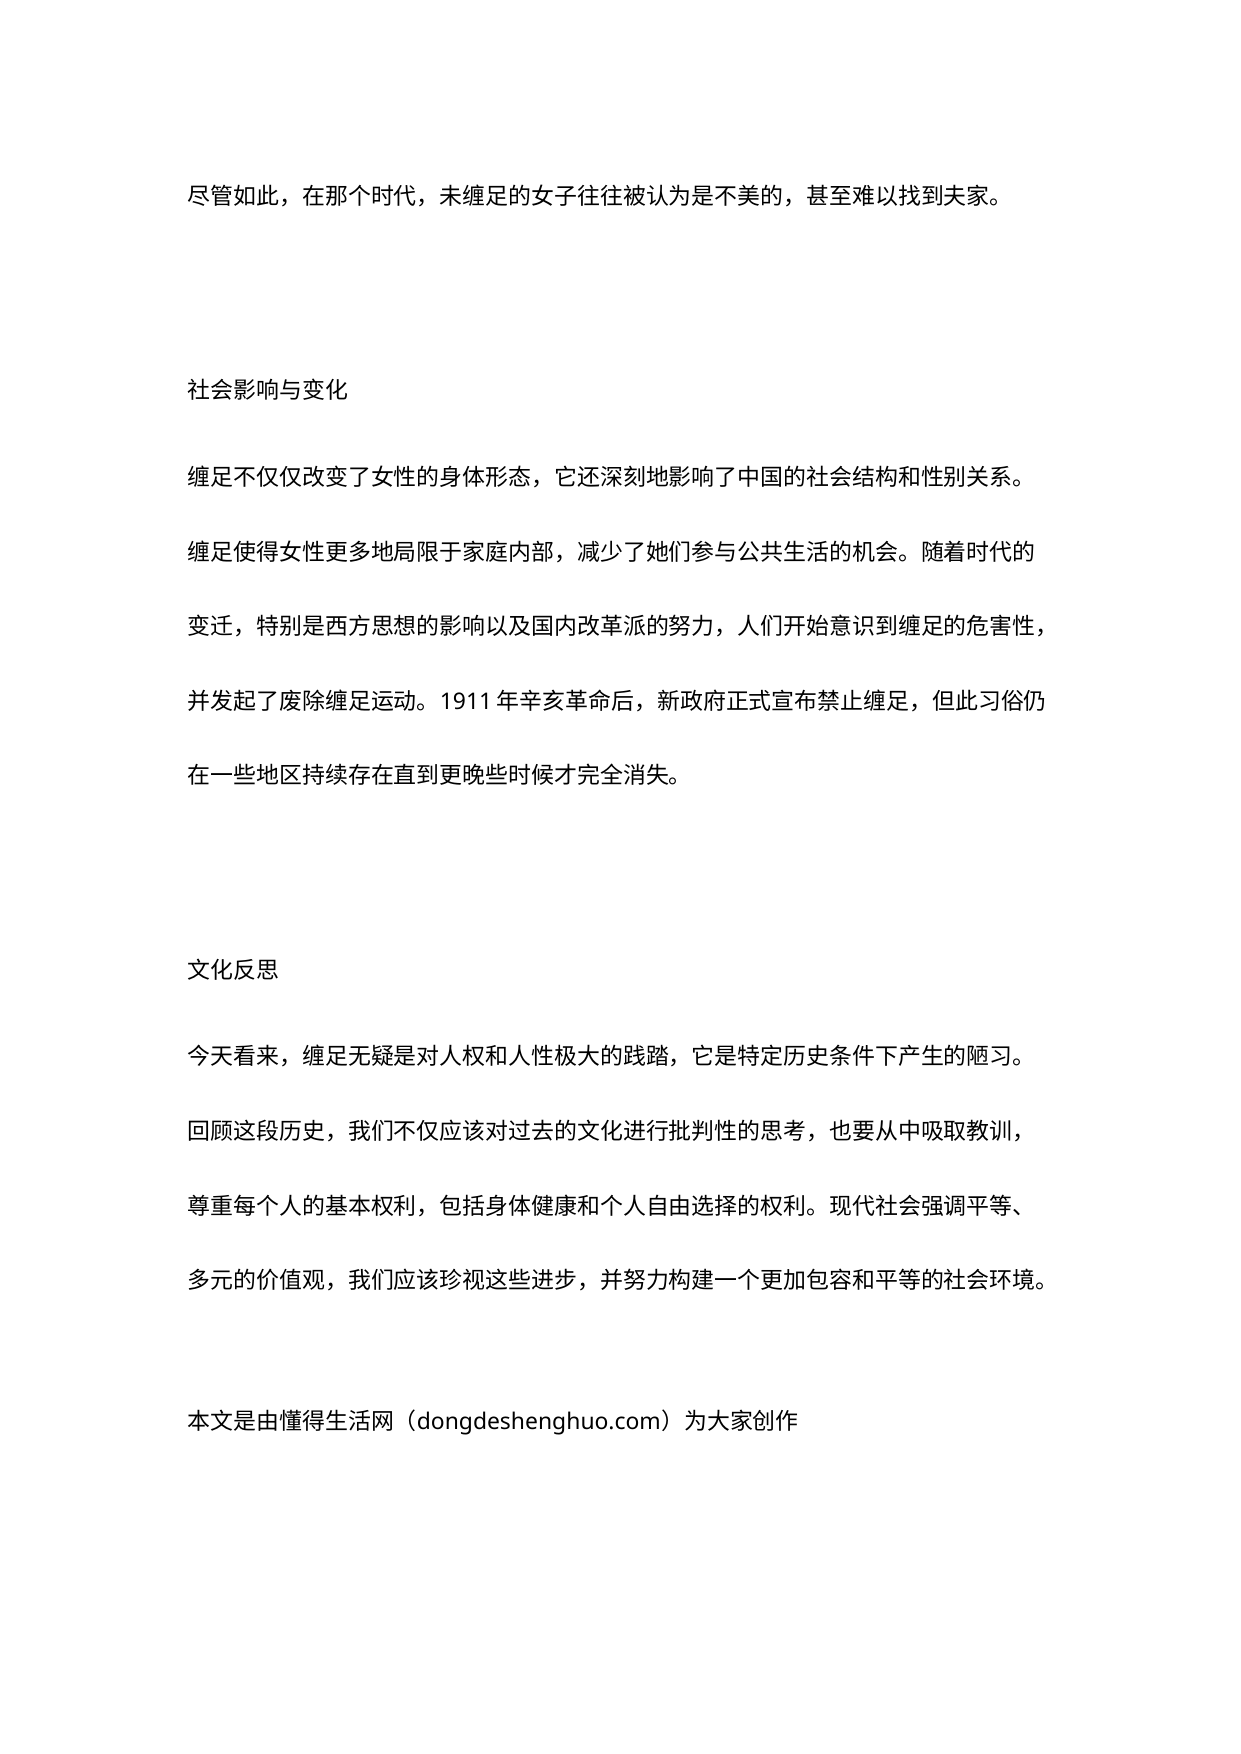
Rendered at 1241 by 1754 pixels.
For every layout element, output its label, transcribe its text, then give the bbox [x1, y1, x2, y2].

text 今天看来，缠足无疑是对人权和人性极大的践踏，它是特定历史条件下产生的陋习。回顾这段历史，我们不仅应该对过去的文化进行批判性的思考，也要从中吸取教训，尊重每个人的基本权利，包括身体健康和个人自由选择的权利。现代社会强调平等、多元的价值观，我们应该珍视这些进步，并努力构建一个更加包容和平等的社会环境。 [187, 1022, 1053, 1311]
text 文化反思 [187, 936, 1053, 1001]
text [187, 162, 1053, 227]
text 社会影响与变化 [187, 356, 1053, 421]
text 本文是由懂得生活网（dongdeshenghuo.com）为大家创作 [187, 1387, 1053, 1452]
text 缠足不仅仅改变了女性的身体形态，它还深刻地影响了中国的社会结构和性别关系。缠足使得女性更多地局限于家庭内部，减少了她们参与公共生活的机会。随着时代的变迁，特别是西方思想的影响以及国内改革派的努力，人们开始意识到缠足的危害性，并发起了废除缠足运动。1911年辛亥革命后，新政府正式宣布禁止缠足，但此习俗仍在一些地区持续存在直到更晚些时候才完全消失。 [187, 443, 1053, 807]
